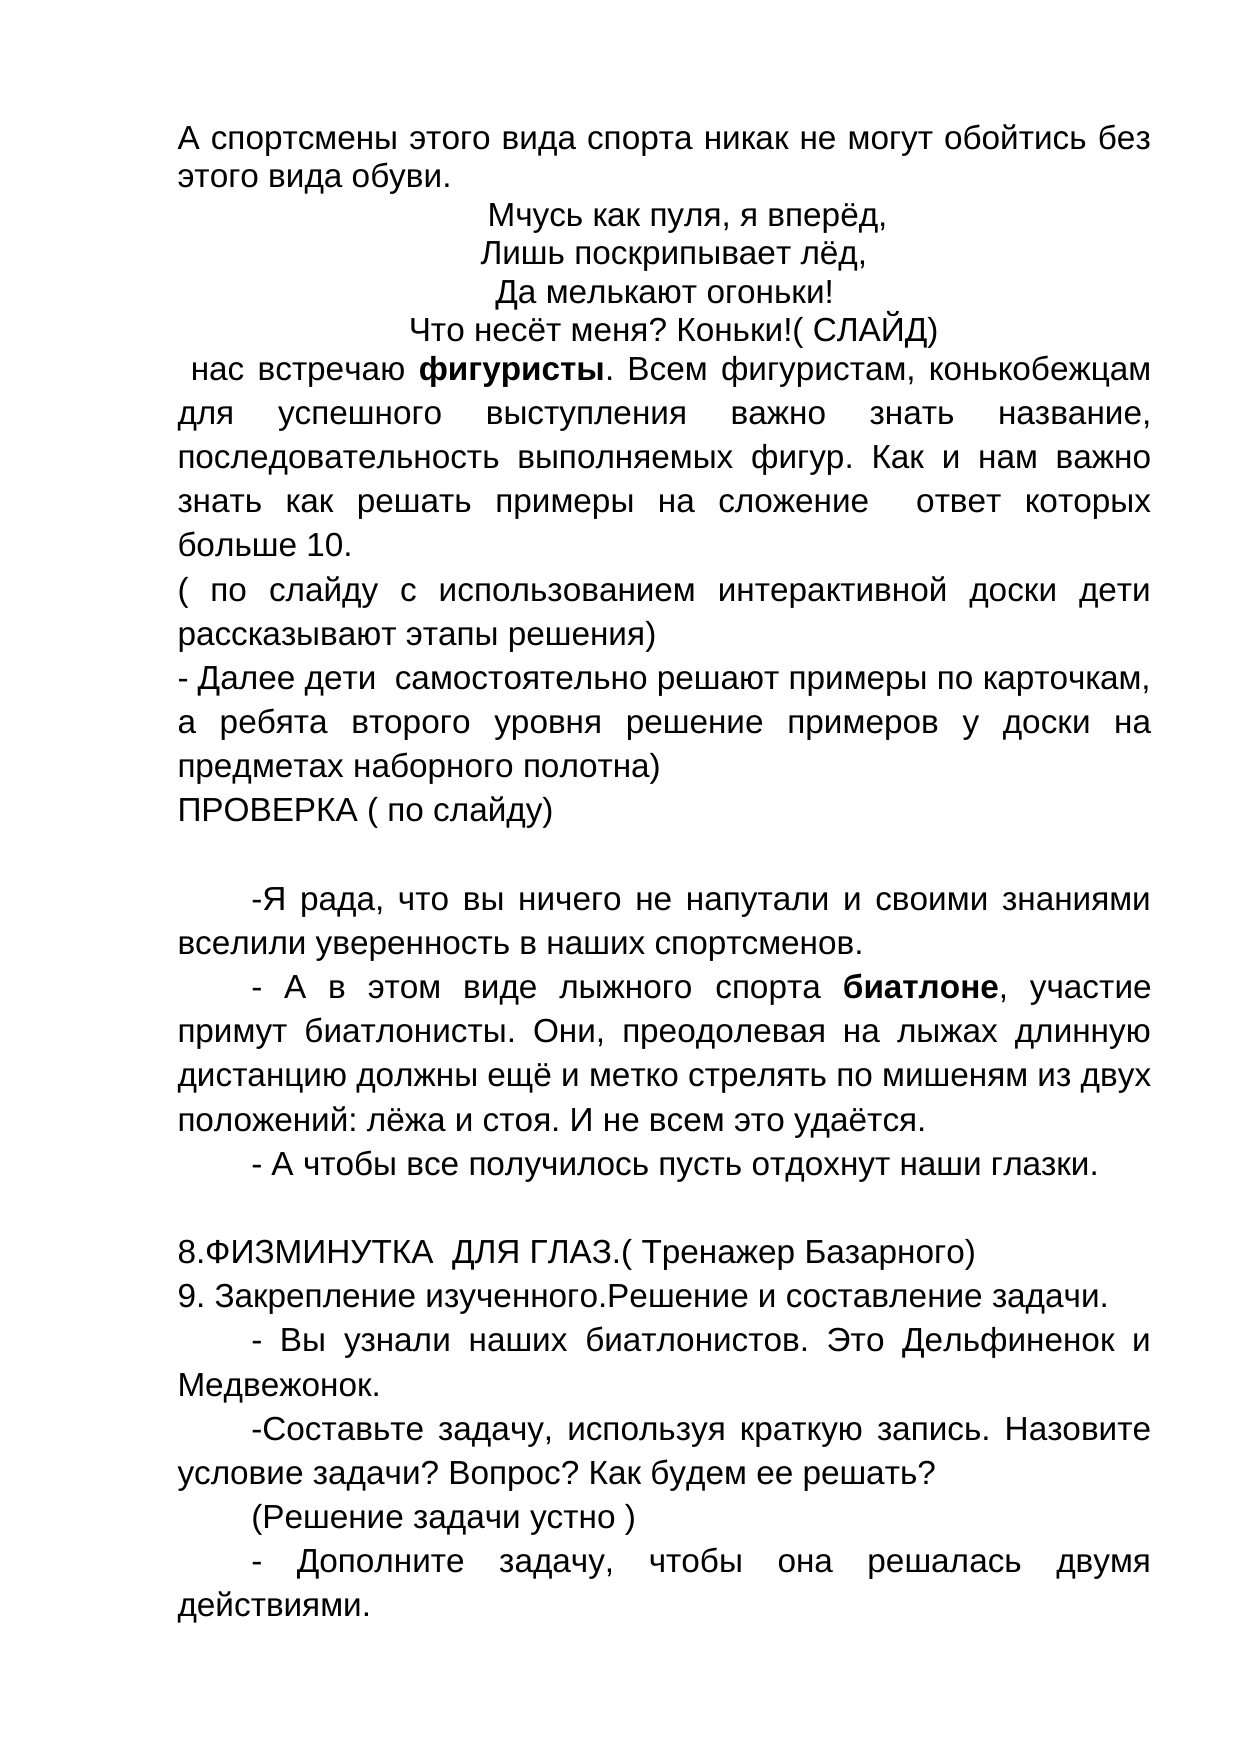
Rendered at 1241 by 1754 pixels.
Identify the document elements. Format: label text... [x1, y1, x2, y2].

text Мчусь как пуля, я вперёд, [177, 195, 1152, 233]
text - Дополните задачу, чтобы она решалась двумя действиями. [177, 1541, 1152, 1624]
text А спортсмены этого вида спорта никак не могут обойтись без этого вида обуви. [177, 118, 1152, 195]
text Да мелькают огоньки! [177, 272, 1152, 310]
text 9. Закрепление изученного.Решение и составление задачи. [177, 1276, 1152, 1315]
text нас встречаю фигуристы. Всем фигуристам, конькобежцам для успешного выступления важно знать название, последовательность выполняемых фигур. Как и нам важно знать как решать примеры на сложение ответ которых больше 10. [177, 349, 1152, 564]
text - Вы узнали наших биатлонистов. Это Дельфиненок и Медвежонок. [177, 1320, 1152, 1403]
text -Я рада, что вы ничего не напутали и своими знаниями вселили уверенность в наших спортсменов. [177, 879, 1152, 961]
text Лишь поскрипывает лёд, [177, 233, 1152, 272]
text ( по слайду с использованием интерактивной доски дети рассказывают этапы решения) [177, 569, 1152, 652]
text -Составьте задачу, используя краткую запись. Назовите условие задачи? Вопрос? Как будем ее решать? [177, 1409, 1152, 1491]
text (Решение задачи устно ) [177, 1497, 1152, 1536]
text Что несёт меня? Коньки!( СЛАЙД) [177, 310, 1152, 349]
text ПРОВЕРКА ( по слайду) [177, 790, 1152, 829]
text - А чтобы все получилось пусть отдохнут наши глазки. [177, 1144, 1152, 1182]
text 8.ФИЗМИНУТКА ДЛЯ ГЛАЗ.( Тренажер Базарного) [177, 1232, 1152, 1271]
text - А в этом виде лыжного спорта биатлоне, участие примут биатлонисты. Они, преодолевая на лыжах длинную дистанцию должны ещё и метко стрелять по мишеням из двух положений: лёжа и стоя. И не всем это удаётся. [177, 967, 1152, 1138]
text - Далее дети самостоятельно решают примеры по карточкам, а ребята второго уровня решение примеров у доски на предметах наборного полотна) [177, 658, 1152, 785]
